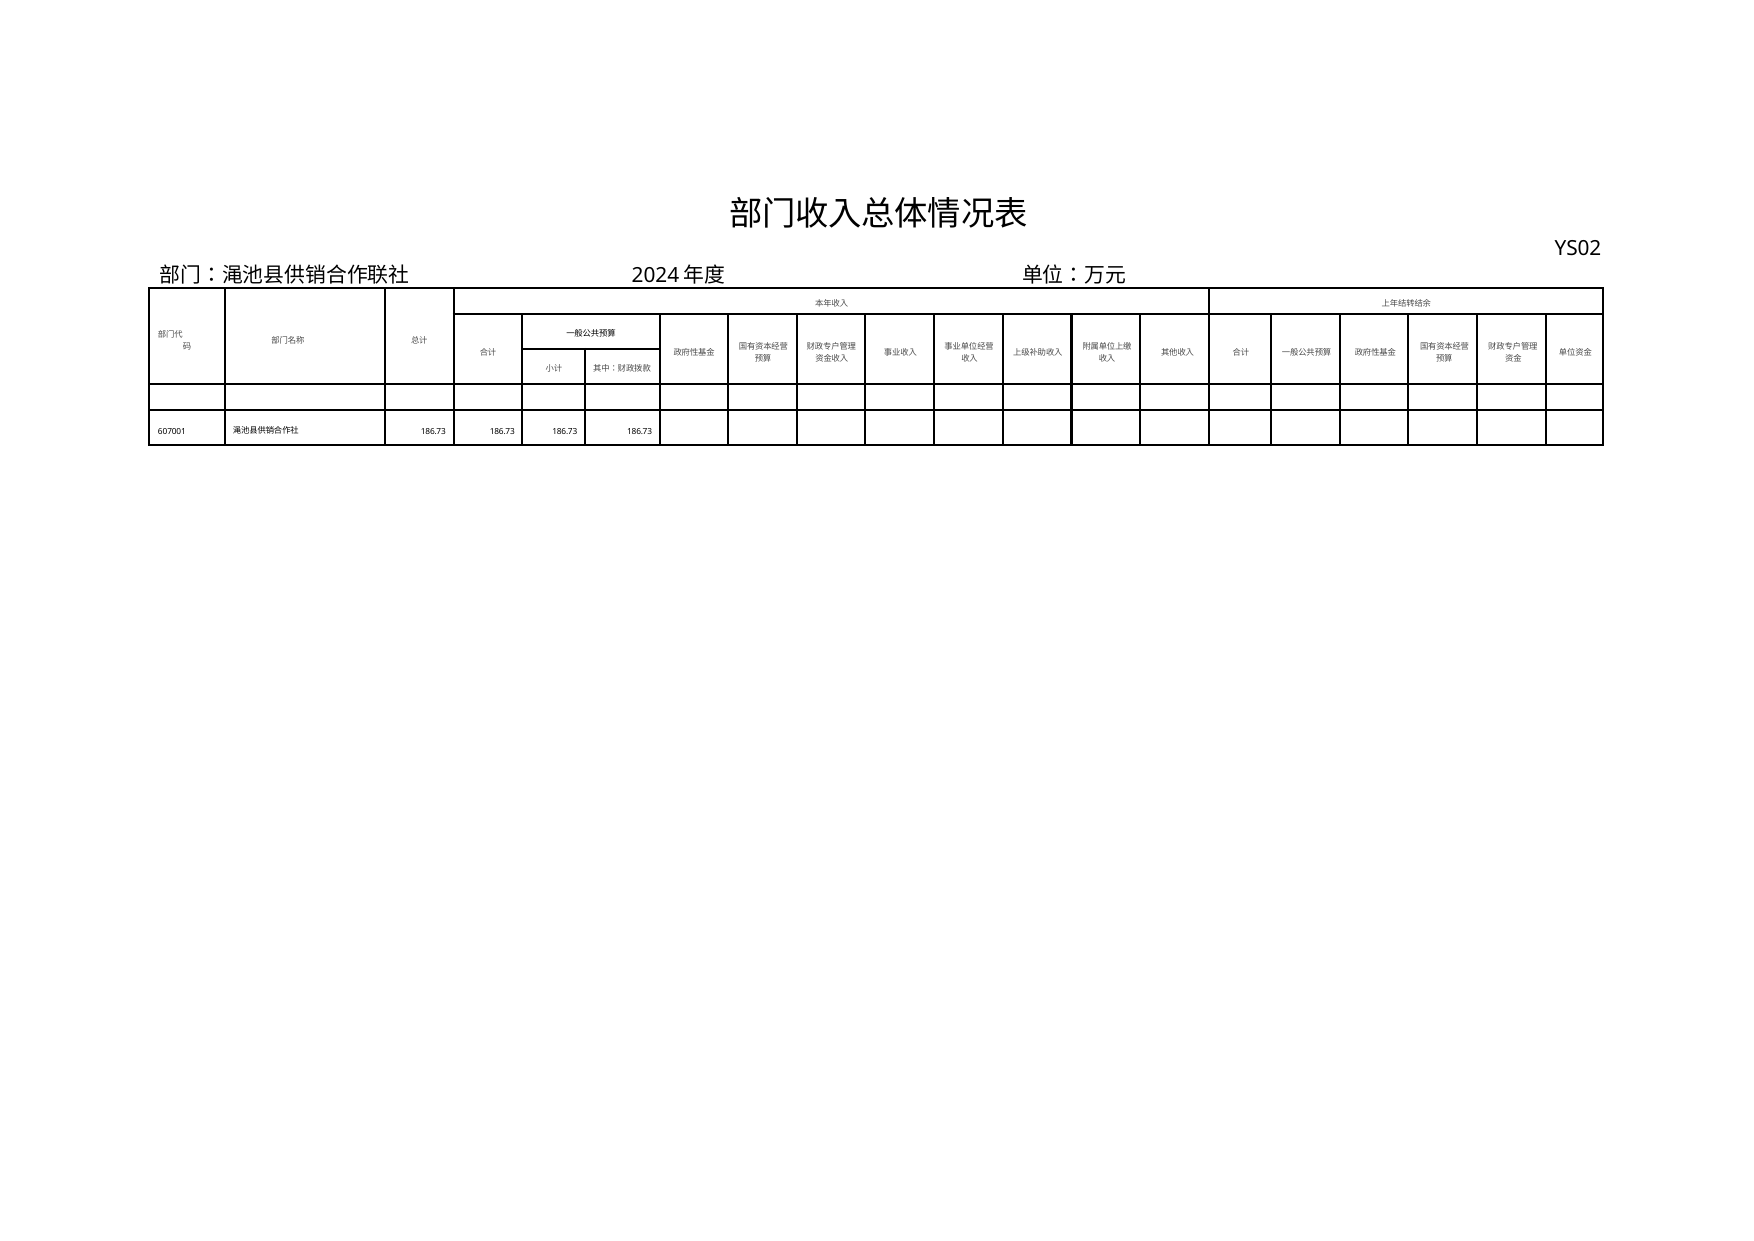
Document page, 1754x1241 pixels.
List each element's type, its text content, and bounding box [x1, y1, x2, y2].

table_cell [866, 411, 933, 444]
table_cell [1341, 411, 1407, 444]
table_header 本年收入 [455, 289, 1208, 313]
table_cell [1547, 411, 1602, 444]
table_cell [1141, 411, 1208, 444]
table_cell 国有资本经营 预算 [729, 315, 796, 382]
table_cell [1409, 385, 1476, 409]
table_cell [729, 411, 796, 444]
table_cell 小计 [523, 350, 584, 382]
table_cell [1341, 385, 1407, 409]
table_cell 事业收入 [866, 315, 933, 382]
table_cell 607001 [150, 411, 224, 444]
table_cell [1210, 411, 1270, 444]
table_cell 附属单位上缴 收入 [1073, 315, 1139, 382]
table_cell [1004, 385, 1070, 409]
table_cell [661, 385, 727, 409]
table_cell [386, 385, 453, 409]
table_cell 财政专户管理 资金收入 [798, 315, 864, 382]
table_cell 186.73 [455, 411, 521, 444]
table_cell 政府性基金 [661, 315, 727, 382]
text 部门：渑池县供销合作联社 2024年度 单位：万元 [159, 263, 1605, 287]
table_header 上年结转结余 [1210, 289, 1602, 313]
table_cell [729, 385, 796, 409]
text 部门收入总体情况表 [729, 192, 1605, 234]
table_cell 合计 [1210, 315, 1270, 382]
table_cell [1547, 385, 1602, 409]
table_cell [1409, 411, 1476, 444]
table_header 总计 [386, 289, 453, 382]
table_header 部门名称 [226, 289, 384, 382]
table_cell 一般公共预算 [523, 315, 659, 348]
table_cell [1073, 385, 1139, 409]
table_cell [798, 411, 864, 444]
table_cell [1272, 411, 1339, 444]
table_cell 财政专户管理 资金 [1478, 315, 1545, 382]
table_cell [866, 385, 933, 409]
table_cell 186.73 [586, 411, 659, 444]
table_cell [1073, 411, 1139, 444]
table_cell 合计 [455, 315, 521, 382]
table_cell [226, 385, 384, 409]
table_cell 国有资本经营 预算 [1409, 315, 1476, 382]
table_cell 一般公共预算 [1272, 315, 1339, 382]
table_cell [1141, 385, 1208, 409]
table_cell [1478, 385, 1545, 409]
table_cell [661, 411, 727, 444]
table_cell 其他收入 [1141, 315, 1208, 382]
table_cell [1478, 411, 1545, 444]
table_cell [1210, 385, 1270, 409]
table_cell 186.73 [523, 411, 584, 444]
table_cell 政府性基金 [1341, 315, 1407, 382]
table_cell [523, 385, 584, 409]
table_cell [798, 385, 864, 409]
table_cell 186.73 [386, 411, 453, 444]
table_cell 单位资金 [1547, 315, 1602, 382]
table_cell [935, 411, 1002, 444]
table_cell [1272, 385, 1339, 409]
table_cell 上级补助收入 [1004, 315, 1070, 382]
table_cell [1004, 411, 1070, 444]
table_cell [586, 385, 659, 409]
table_cell 事业单位经营 收入 [935, 315, 1002, 382]
table_cell 渑池县供销合作社 [226, 411, 384, 444]
text YS02 [1554, 238, 1605, 260]
table_header 部门代 码 [150, 289, 224, 382]
table_cell [455, 385, 521, 409]
table_cell 其中：财政拨款 [586, 350, 659, 382]
table_cell [150, 385, 224, 409]
table_cell [935, 385, 1002, 409]
